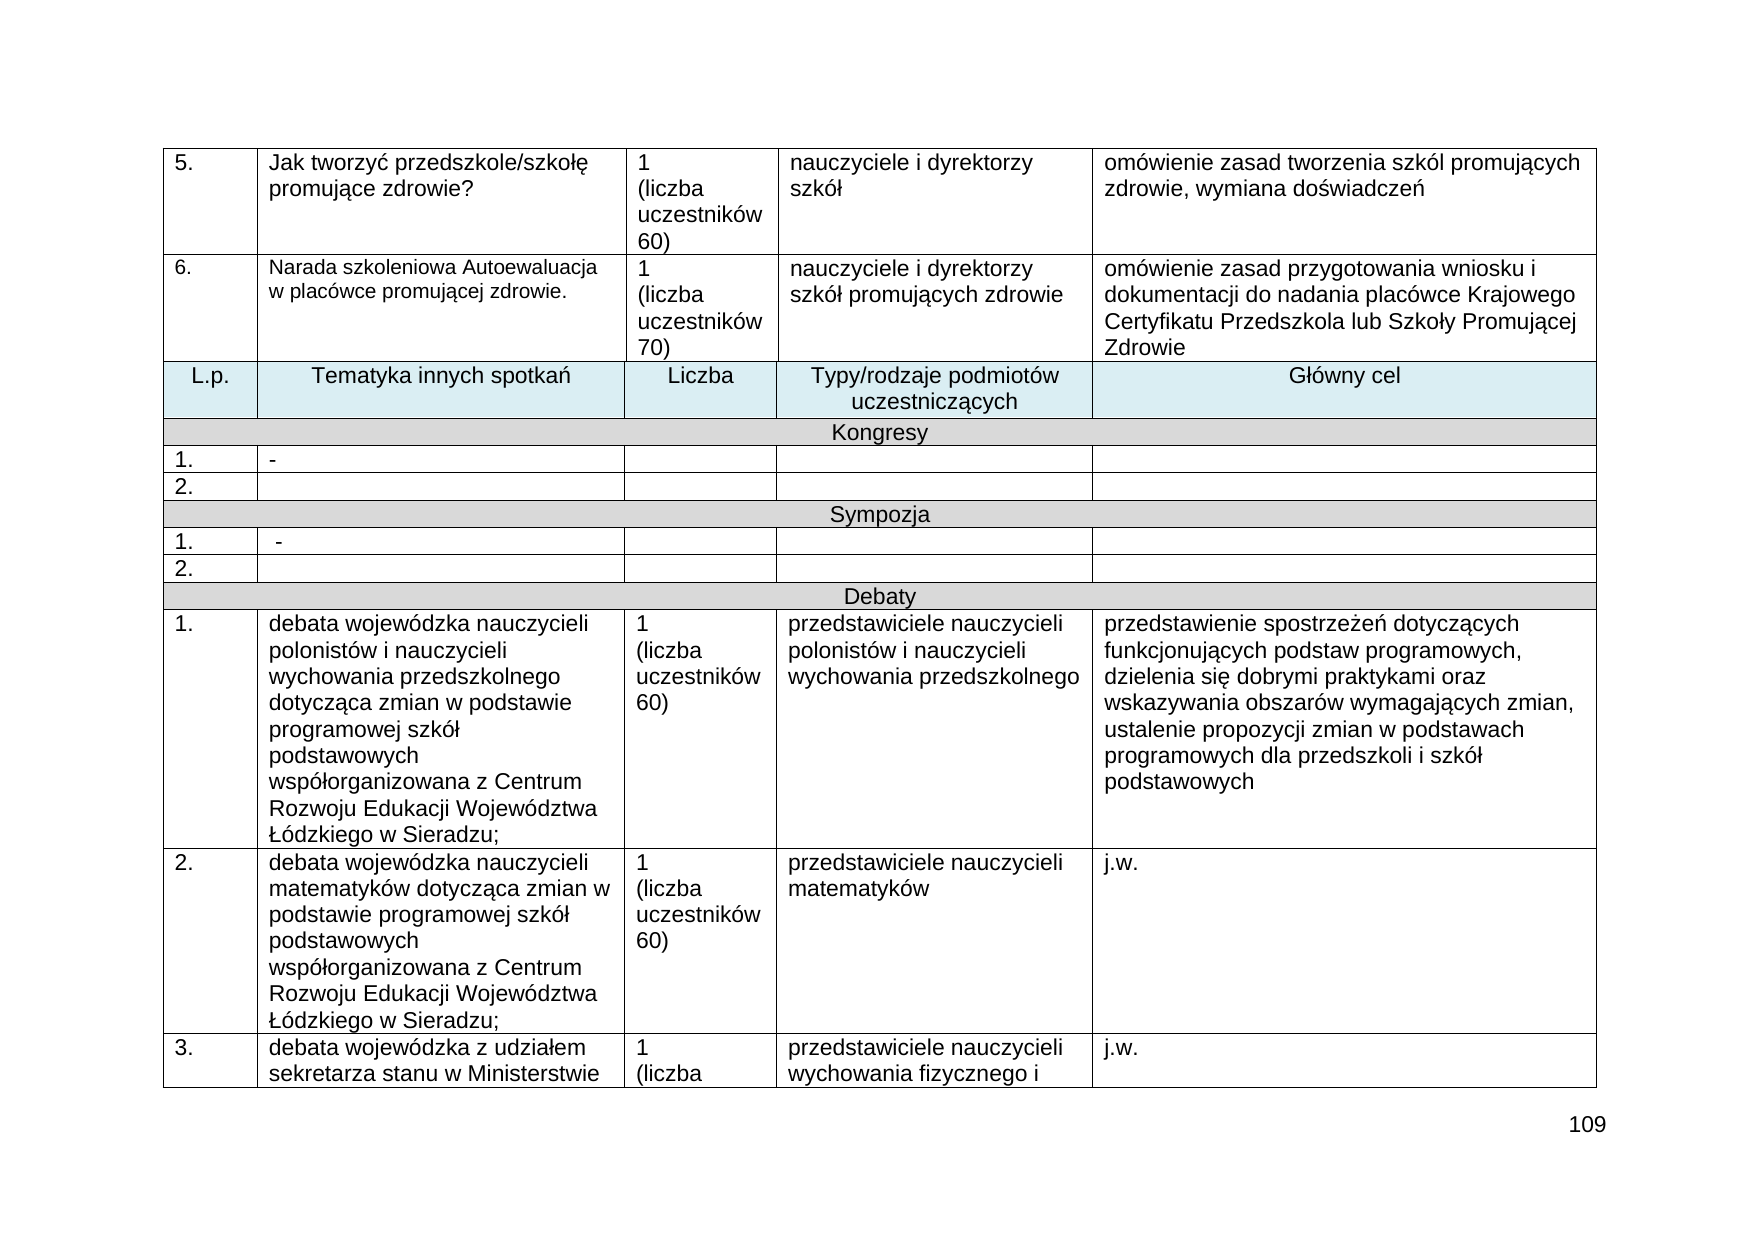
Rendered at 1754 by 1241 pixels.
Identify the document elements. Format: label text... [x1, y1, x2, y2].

table_cell j.w. [1093, 849, 1596, 1033]
table_cell nauczyciele i dyrektorzy szkół promujących zdrowie [779, 255, 1092, 361]
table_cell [625, 1034, 776, 1087]
table_cell Tematyka innych spotkań [258, 362, 624, 417]
table_cell - [258, 446, 624, 472]
table_cell [625, 473, 776, 499]
table_cell [258, 473, 624, 499]
table_cell 1. [164, 528, 257, 554]
table_cell przedstawienie spostrzeżeń dotyczących funkcjonujących podstaw programowych, dzielenia się dobrymi praktykami oraz wskazywania obszarów wymagających zmian, ustalenie propozycji zmian w podstawach programowych dla przedszkoli i szkół podstawowych [1093, 610, 1596, 847]
table_cell [777, 446, 1092, 472]
table_cell 5. [164, 149, 257, 254]
table_cell [1093, 446, 1596, 472]
table_cell [1093, 473, 1596, 499]
table_cell nauczyciele i dyrektorzy szkół [779, 149, 1092, 254]
table_cell omówienie zasad przygotowania wniosku i dokumentacji do nadania placówce Krajowego Certyfikatu Przedszkola lub Szkoły Promującej Zdrowie [1093, 255, 1596, 361]
table_cell [1093, 555, 1596, 582]
table_cell - [258, 528, 624, 554]
table_cell 6. [164, 255, 257, 361]
table_cell [258, 555, 624, 582]
table_cell 3. [164, 1034, 257, 1087]
table_cell 1. [164, 610, 257, 847]
table_cell 2. [164, 555, 257, 582]
table_cell [777, 555, 1092, 582]
table_cell [625, 528, 776, 554]
table_cell L.p. [164, 362, 257, 417]
table_cell j.w. [1093, 1034, 1596, 1087]
table_cell Debaty [164, 583, 1596, 609]
table_cell [777, 528, 1092, 554]
table_cell Liczba [625, 362, 776, 417]
table_cell przedstawiciele nauczycieli matematyków [777, 849, 1092, 1033]
table_cell [625, 555, 776, 582]
table_cell omówienie zasad tworzenia szkól promujących zdrowie, wymiana doświadczeń [1093, 149, 1596, 254]
table_cell 1 (liczba uczestników 60) [627, 149, 778, 254]
table_cell debata wojewódzka nauczycieli matematyków dotycząca zmian w podstawie programowej szkół podstawowych współorganizowana z Centrum Rozwoju Edukacji Województwa Łódzkiego w Sieradzu; [258, 849, 624, 1033]
table_cell 1. [164, 446, 257, 472]
table_cell 2. [164, 473, 257, 499]
table_cell Narada szkoleniowa Autoewaluacja w placówce promującej zdrowie. [258, 255, 626, 361]
table_cell Sympozja [164, 501, 1596, 527]
table_cell przedstawiciele nauczycieli polonistów i nauczycieli wychowania przedszkolnego [777, 610, 1092, 847]
table_cell debata wojewódzka nauczycieli polonistów i nauczycieli wychowania przedszkolnego dotycząca zmian w podstawie programowej szkół podstawowych współorganizowana z Centrum Rozwoju Edukacji Województwa Łódzkiego w Sieradzu; [258, 610, 624, 847]
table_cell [258, 1034, 624, 1087]
table_cell 1 (liczba uczestników 60) [625, 849, 776, 1033]
table_cell 1 (liczba uczestników 70) [627, 255, 778, 361]
table_cell 2. [164, 849, 257, 1033]
table_cell [1093, 528, 1596, 554]
table_cell [625, 446, 776, 472]
table_cell [777, 473, 1092, 499]
table_cell Kongresy [164, 419, 1596, 445]
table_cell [777, 1034, 1092, 1087]
table_cell 1 (liczba uczestników 60) [625, 610, 776, 847]
table_cell Typy/rodzaje podmiotów uczestniczących [777, 362, 1092, 417]
table_cell Jak tworzyć przedszkole/szkołę promujące zdrowie? [258, 149, 626, 254]
table_cell Główny cel [1093, 362, 1596, 417]
